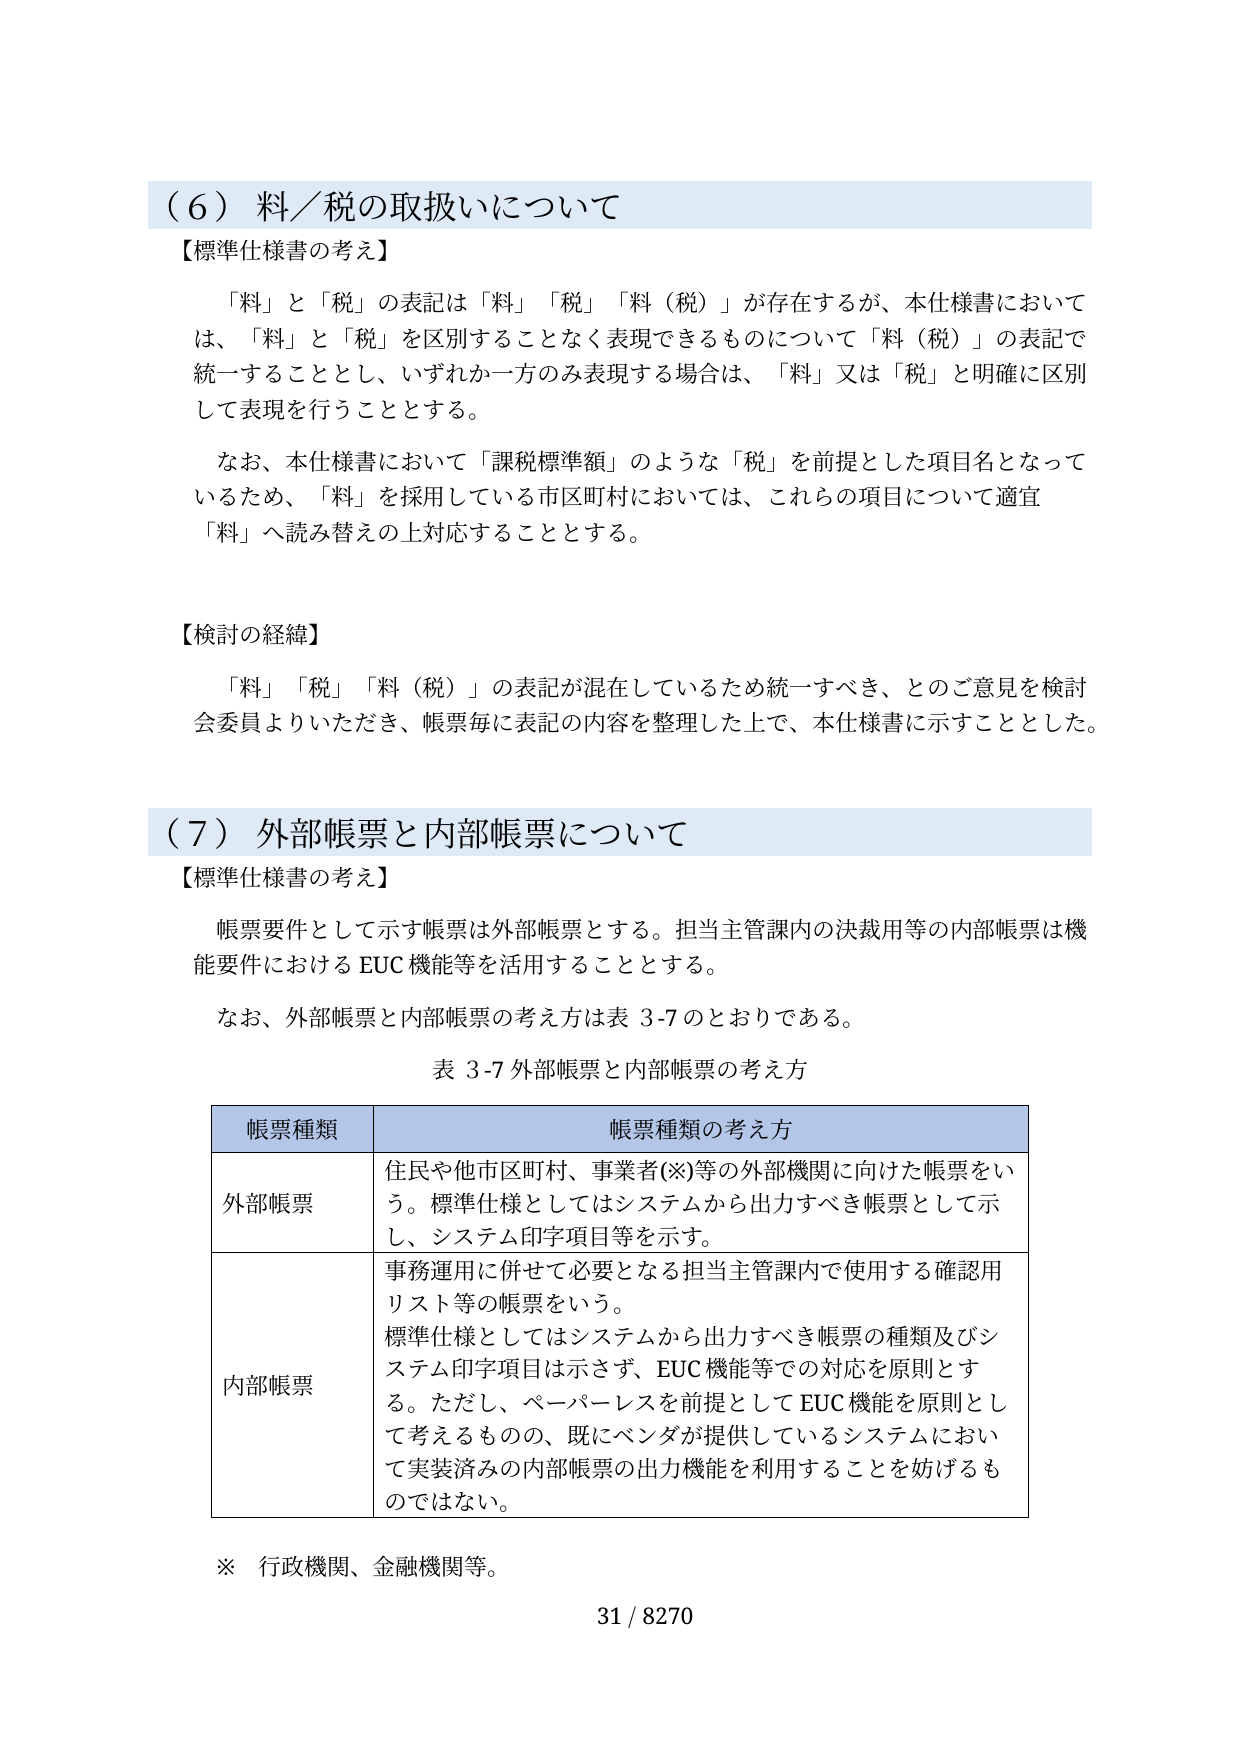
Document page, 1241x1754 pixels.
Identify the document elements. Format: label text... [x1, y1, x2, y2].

subtitle 料／税の取扱いについて [148, 181, 1092, 229]
text なお、本仕様書において「課税標準額」のような「税」を前提とした項目名となっているため、「料」を採用している市区町村においては、これらの項目について適宜「料」へ読み替えの上対応することとする。 [193, 444, 1092, 548]
text 「料」と「税」の表記は「料」「税」「料（税）」が存在するが、本仕様書においては、「料」と「税」を区別することなく表現できるものについて「料（税）」の表記で統一することとし、いずれか一方のみ表現する場合は、「料」又は「税」と明確に区別して表現を行うこととする。 [193, 285, 1092, 425]
table_cell 住民や他市区町村、事業者(※)等の外部機関に向けた帳票をいう。標準仕様としてはシステムから出力すべき帳票として示し、システム印字項目等を示す。 [374, 1153, 1028, 1252]
text 帳票要件として示す帳票は外部帳票とする。担当主管課内の決裁用等の内部帳票は機能要件におけるEUC機能等を活用することとする。 [193, 912, 1092, 980]
table_cell 外部帳票 [212, 1153, 373, 1252]
table_cell 事務運用に併せて必要となる担当主管課内で使用する確認用リスト等の帳票をいう。 標準仕様としてはシステムから出力すべき帳票の種類及びシステム印字項目は示さず、EUC機能等での対応を原則とする。ただし、ペーパーレスを前提としてEUC機能を原則として考えるものの、既にベンダが提供しているシステムにおいて実装済みの内部帳票の出力機能を利用することを妨げるものではない。 [374, 1253, 1028, 1517]
table_header 帳票種類 [212, 1106, 373, 1152]
text 「料」「税」「料（税）」の表記が混在しているため統一すべき、とのご意見を検討会委員よりいただき、帳票毎に表記の内容を整理した上で、本仕様書に示すこととした。 [193, 670, 1092, 738]
table_header 帳票種類の考え方 [374, 1106, 1028, 1152]
text 【標準仕様書の考え】 [148, 233, 1092, 266]
table_cell 内部帳票 [212, 1253, 373, 1517]
text 【標準仕様書の考え】 [148, 859, 1092, 892]
text ※ 行政機関、金融機関等。 [216, 1549, 1092, 1582]
text 【検討の経緯】 [148, 618, 1092, 651]
subtitle 外部帳票と内部帳票について [148, 808, 1092, 856]
